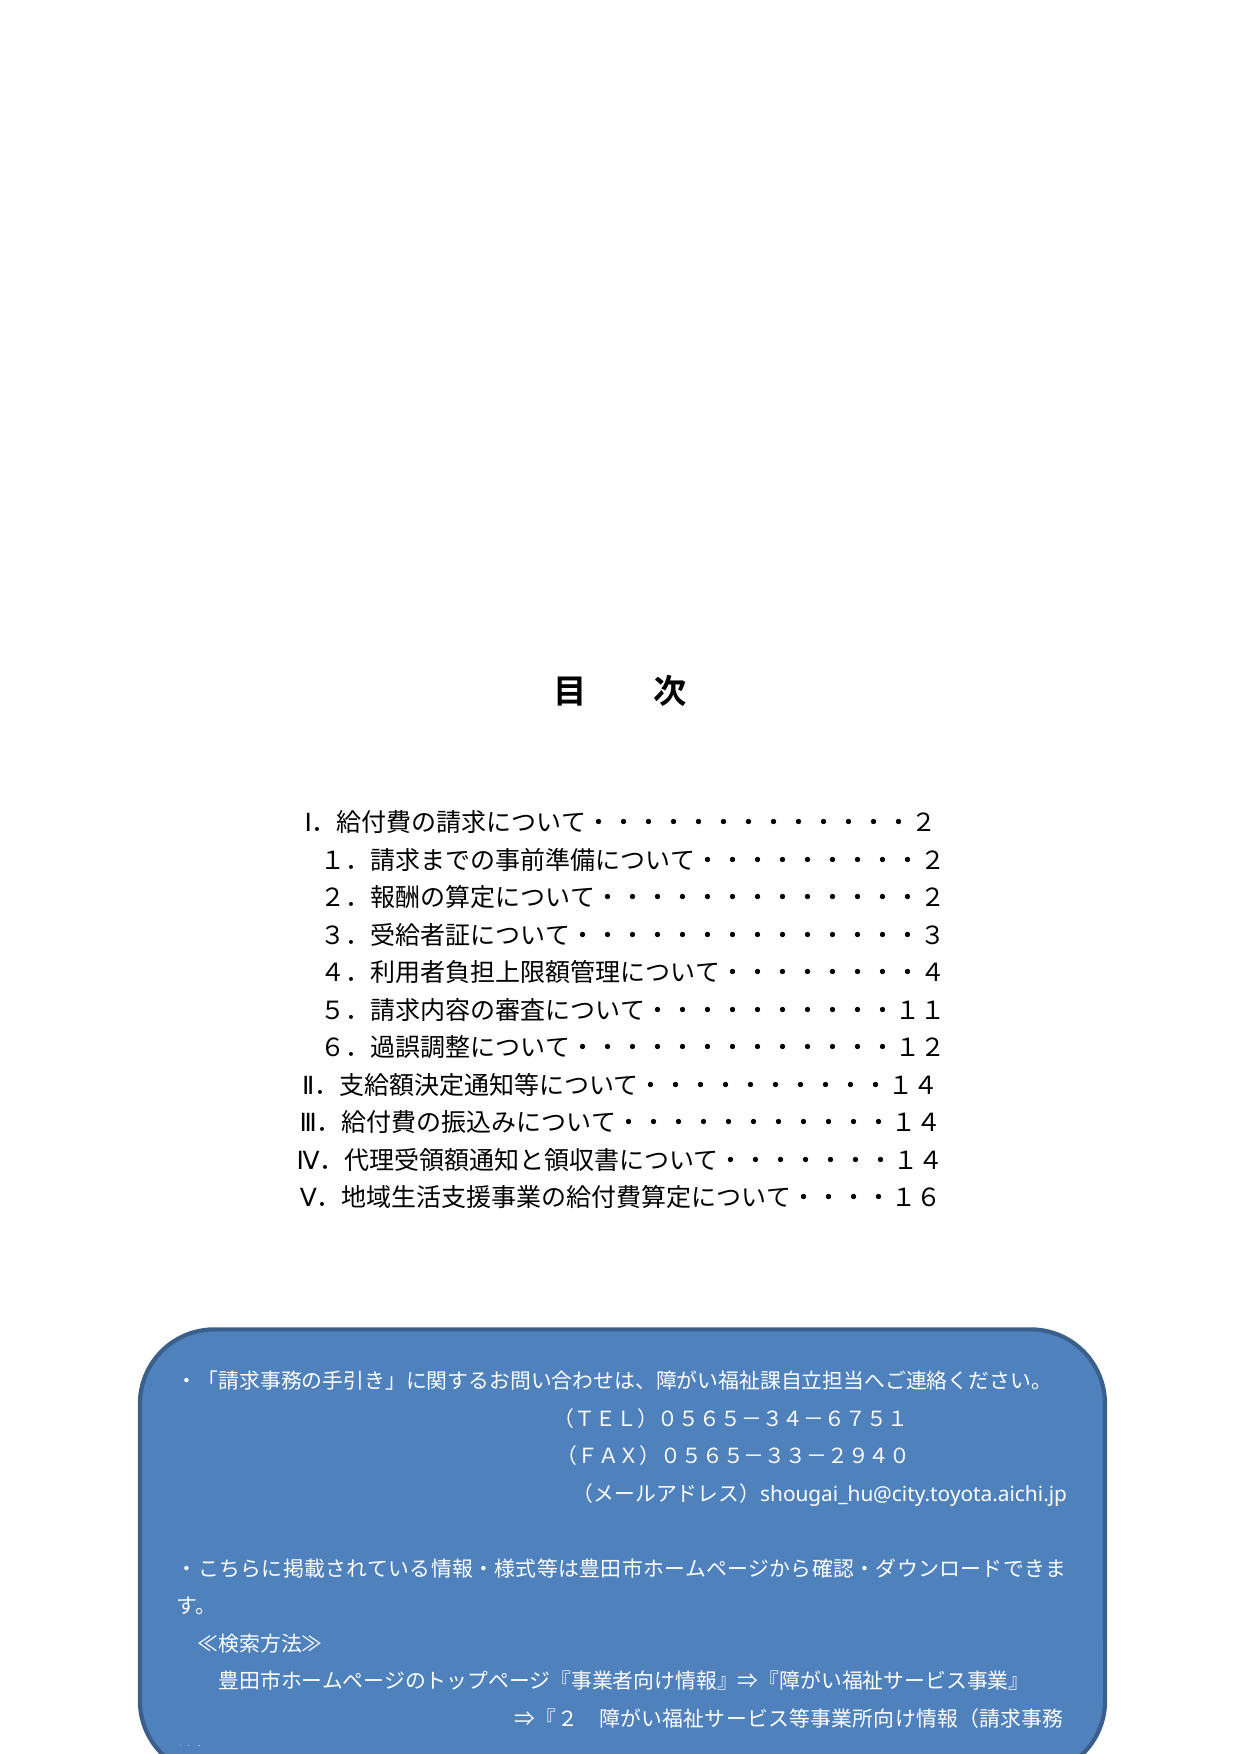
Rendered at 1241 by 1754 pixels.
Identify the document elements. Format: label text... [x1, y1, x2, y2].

text ５．請求内容の審査について・・・・・・・・・・１１ [112, 989, 1128, 1027]
text 目 次 [112, 652, 1128, 727]
text ６．過誤調整について・・・・・・・・・・・・・１２ [112, 1027, 1128, 1064]
text ２．報酬の算定について・・・・・・・・・・・・・２ [112, 877, 1128, 914]
text Ⅲ．給付費の振込みについて・・・・・・・・・・・１４ [112, 1102, 1128, 1139]
text Ⅳ．代理受領額通知と領収書について・・・・・・・１４ [112, 1139, 1128, 1177]
text Ⅴ．地域生活支援事業の給付費算定について・・・・１６ [112, 1177, 1128, 1214]
text Ⅰ．給付費の請求について・・・・・・・・・・・・・２ [112, 802, 1128, 839]
text ４．利用者負担上限額管理について・・・・・・・・４ [112, 952, 1128, 989]
text ３．受給者証について・・・・・・・・・・・・・・３ [112, 914, 1128, 952]
text Ⅱ．支給額決定通知等について・・・・・・・・・・１４ [112, 1064, 1128, 1102]
text １．請求までの事前準備について・・・・・・・・・２ [112, 839, 1128, 877]
